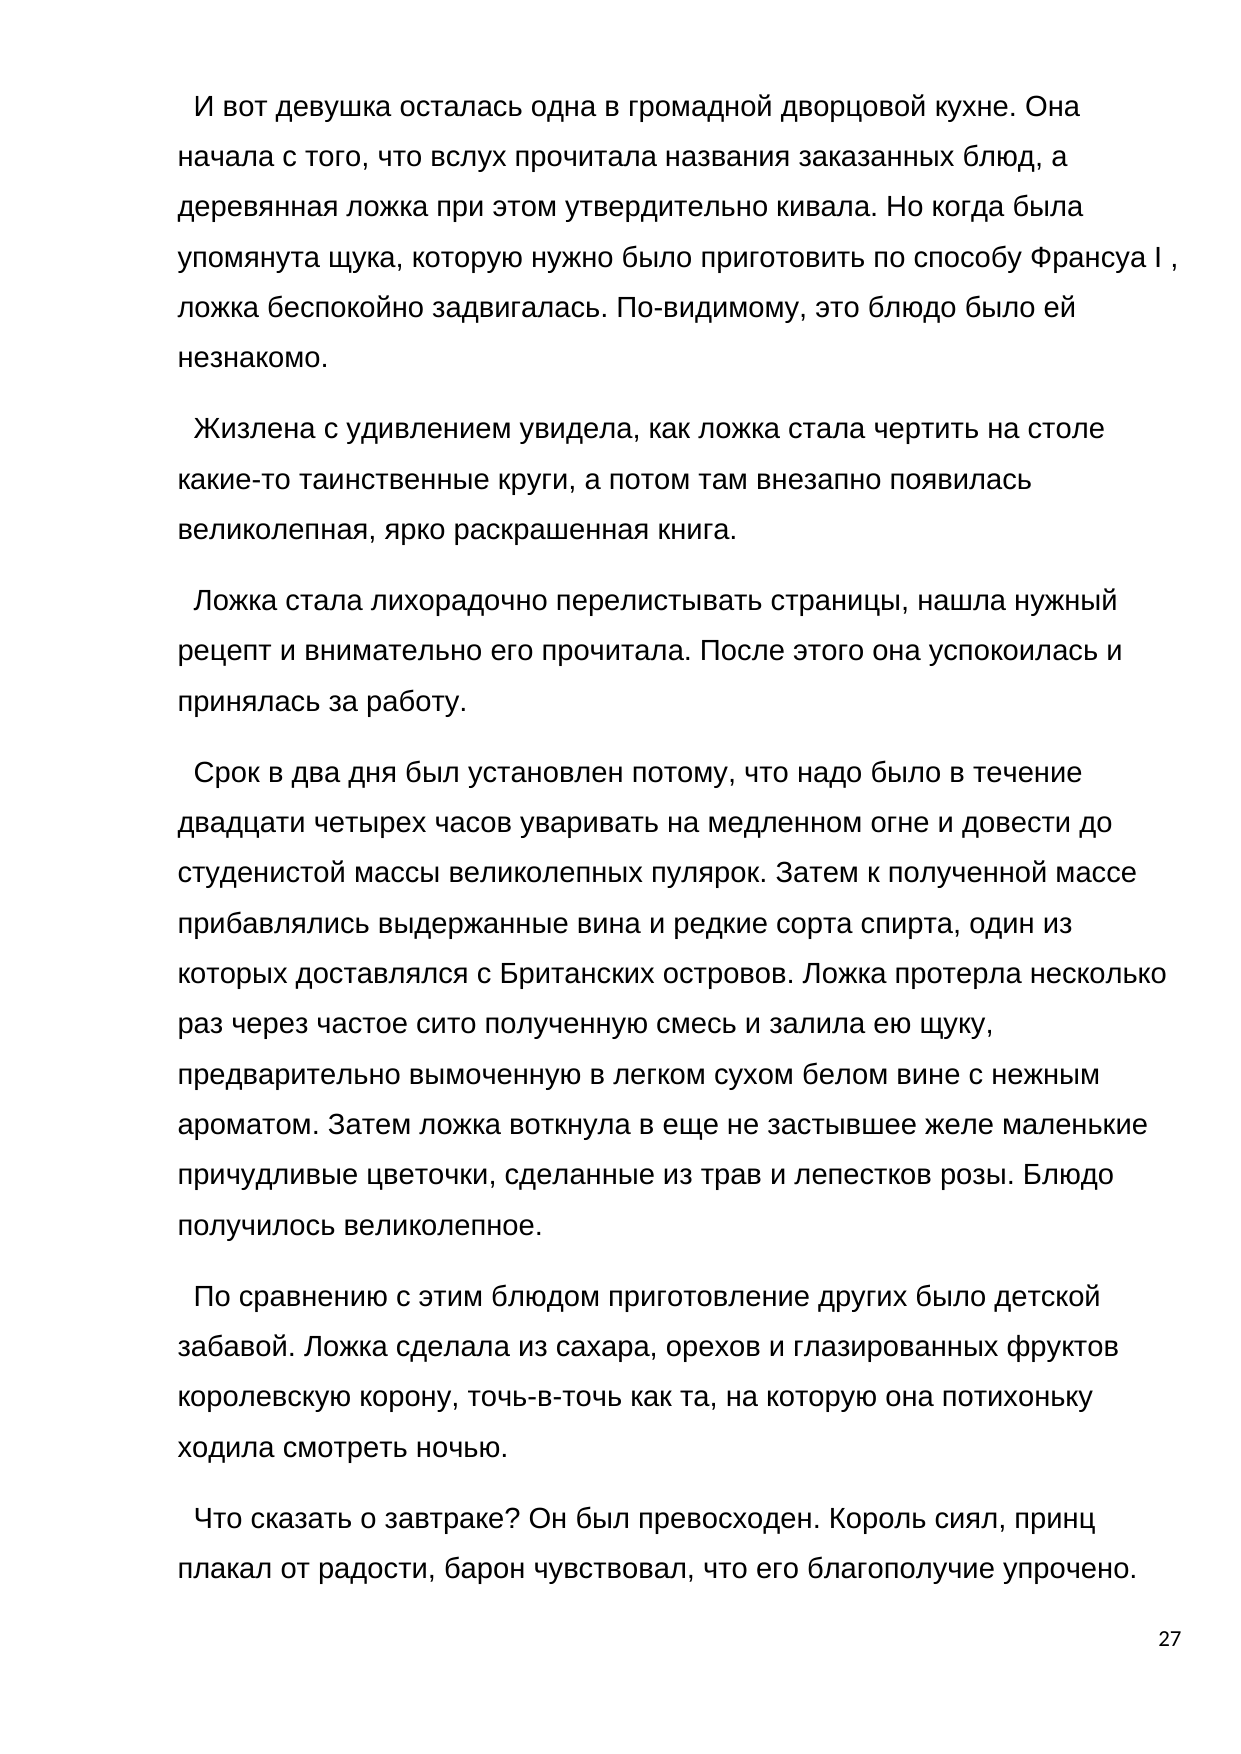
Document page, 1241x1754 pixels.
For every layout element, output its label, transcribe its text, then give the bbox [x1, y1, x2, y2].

text Жизлена с удивлением увидела, как ложка стала чертить на столе какие-то таинственные круги, а потом там внезапно появилась великолепная, ярко раскрашенная книга. [177, 411, 1181, 546]
text Ложка стала лихорадочно перелистывать страницы, нашла нужный рецепт и внимательно его прочитала. После этого она успокоилась и принялась за работу. [177, 583, 1181, 717]
text Срок в два дня был установлен потому, что надо было в течение двадцати четырех часов уваривать на медленном огне и довести до студенистой массы великолепных пулярок. Затем к полученной массе прибавлялись выдержанные вина и редкие сорта спирта, один из которых доставлялся с Британских островов. Ложка протерла несколько раз через частое сито полученную смесь и залила ею щуку, предварительно вымоченную в легком сухом белом вине с нежным ароматом. Затем ложка воткнула в еще не застывшее желе маленькие причудливые цветочки, сделанные из трав и лепестков розы. Блюдо получилось великолепное. [177, 755, 1181, 1241]
text И вот девушка осталась одна в громадной дворцовой кухне. Она начала с того, что вслух прочитала названия заказанных блюд, а деревянная ложка при этом утвердительно кивала. Но когда была упомянута щука, которую нужно было приготовить по способу Франсуа I , ложка беспокойно задвигалась. По-видимому, это блюдо было ей незнакомо. [177, 89, 1181, 374]
text Что сказать о завтраке? Он был превосходен. Король сиял, принц плакал от радости, барон чувствовал, что его благополучие упрочено. [177, 1501, 1181, 1585]
text По сравнению с этим блюдом приготовление других было детской забавой. Ложка сделала из сахара, орехов и глазированных фруктов королевскую корону, точь-в-точь как та, на которую она потихоньку ходила смотреть ночью. [177, 1279, 1181, 1463]
